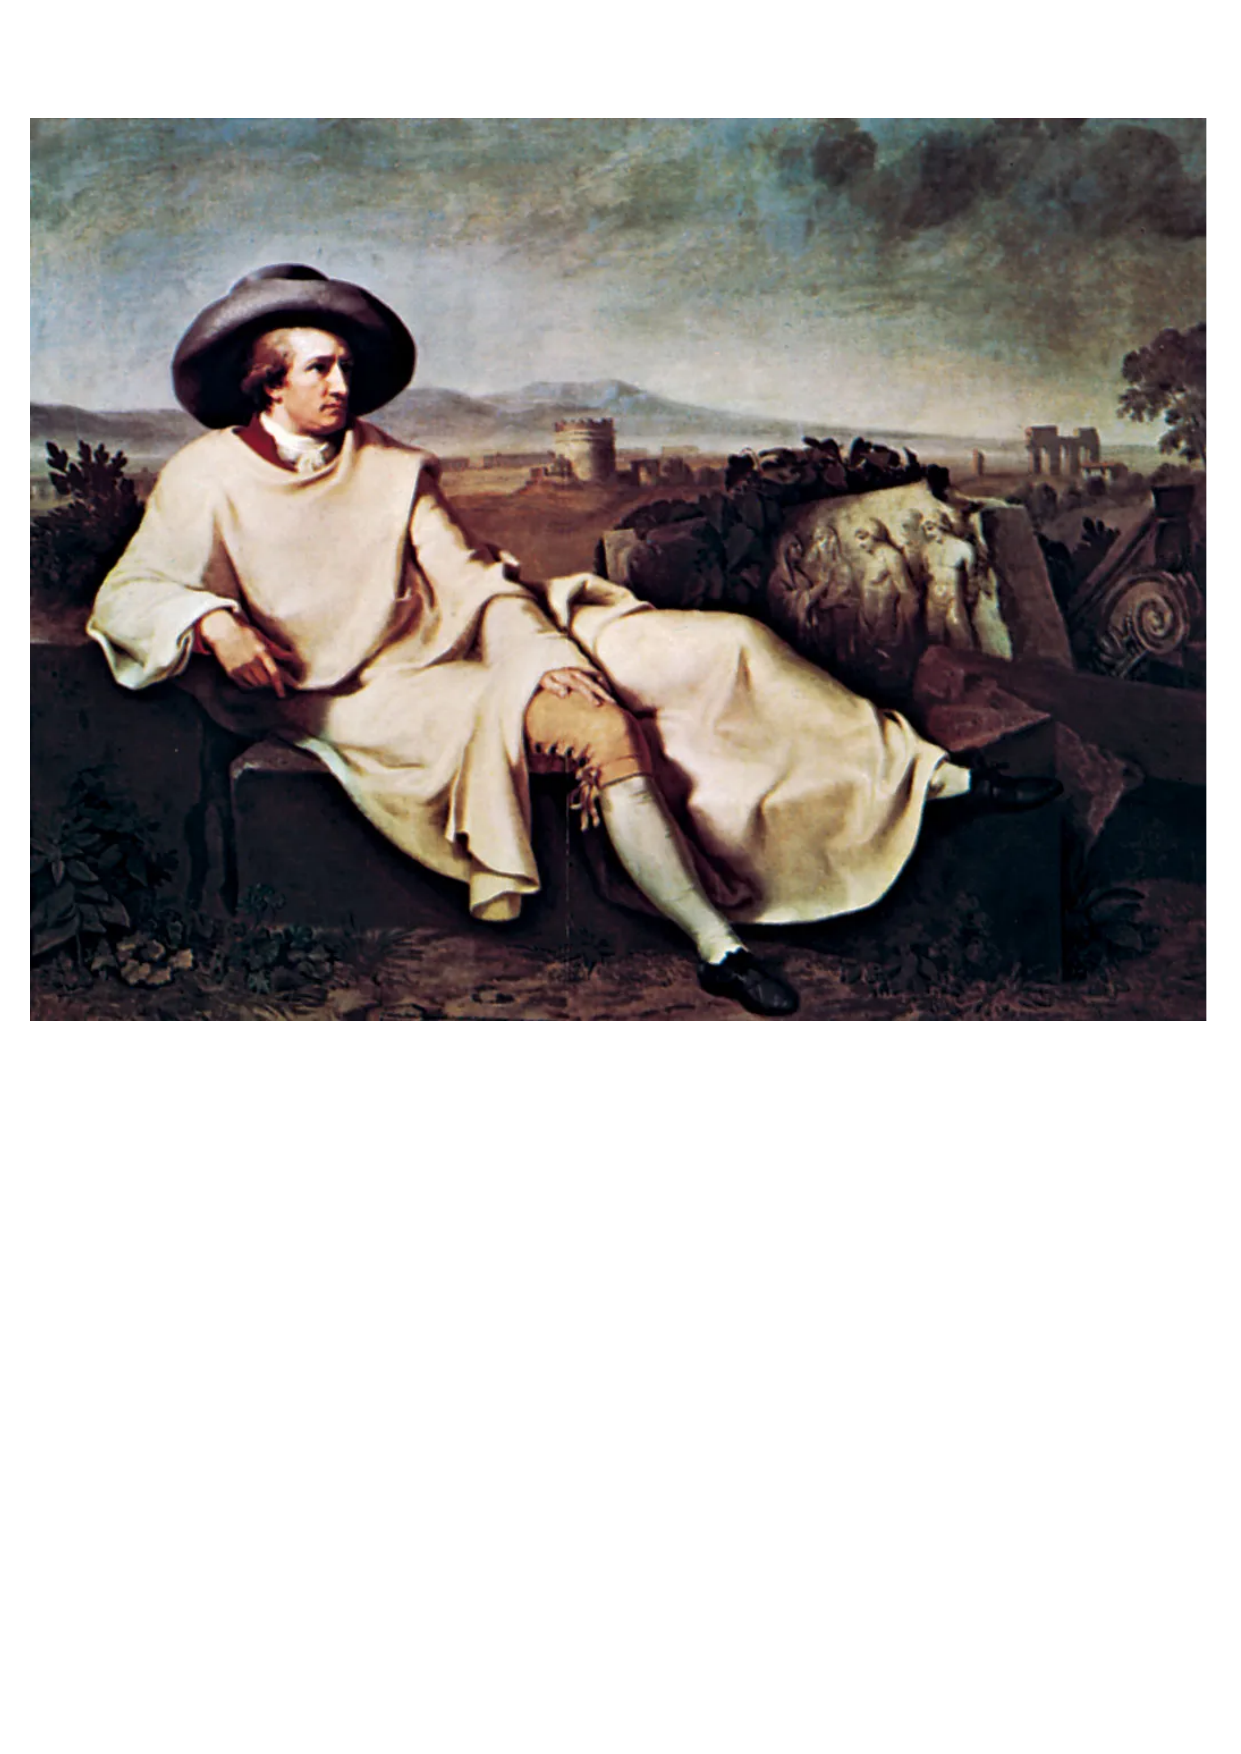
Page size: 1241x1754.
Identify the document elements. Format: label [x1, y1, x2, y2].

picture [30, 118, 1207, 1021]
